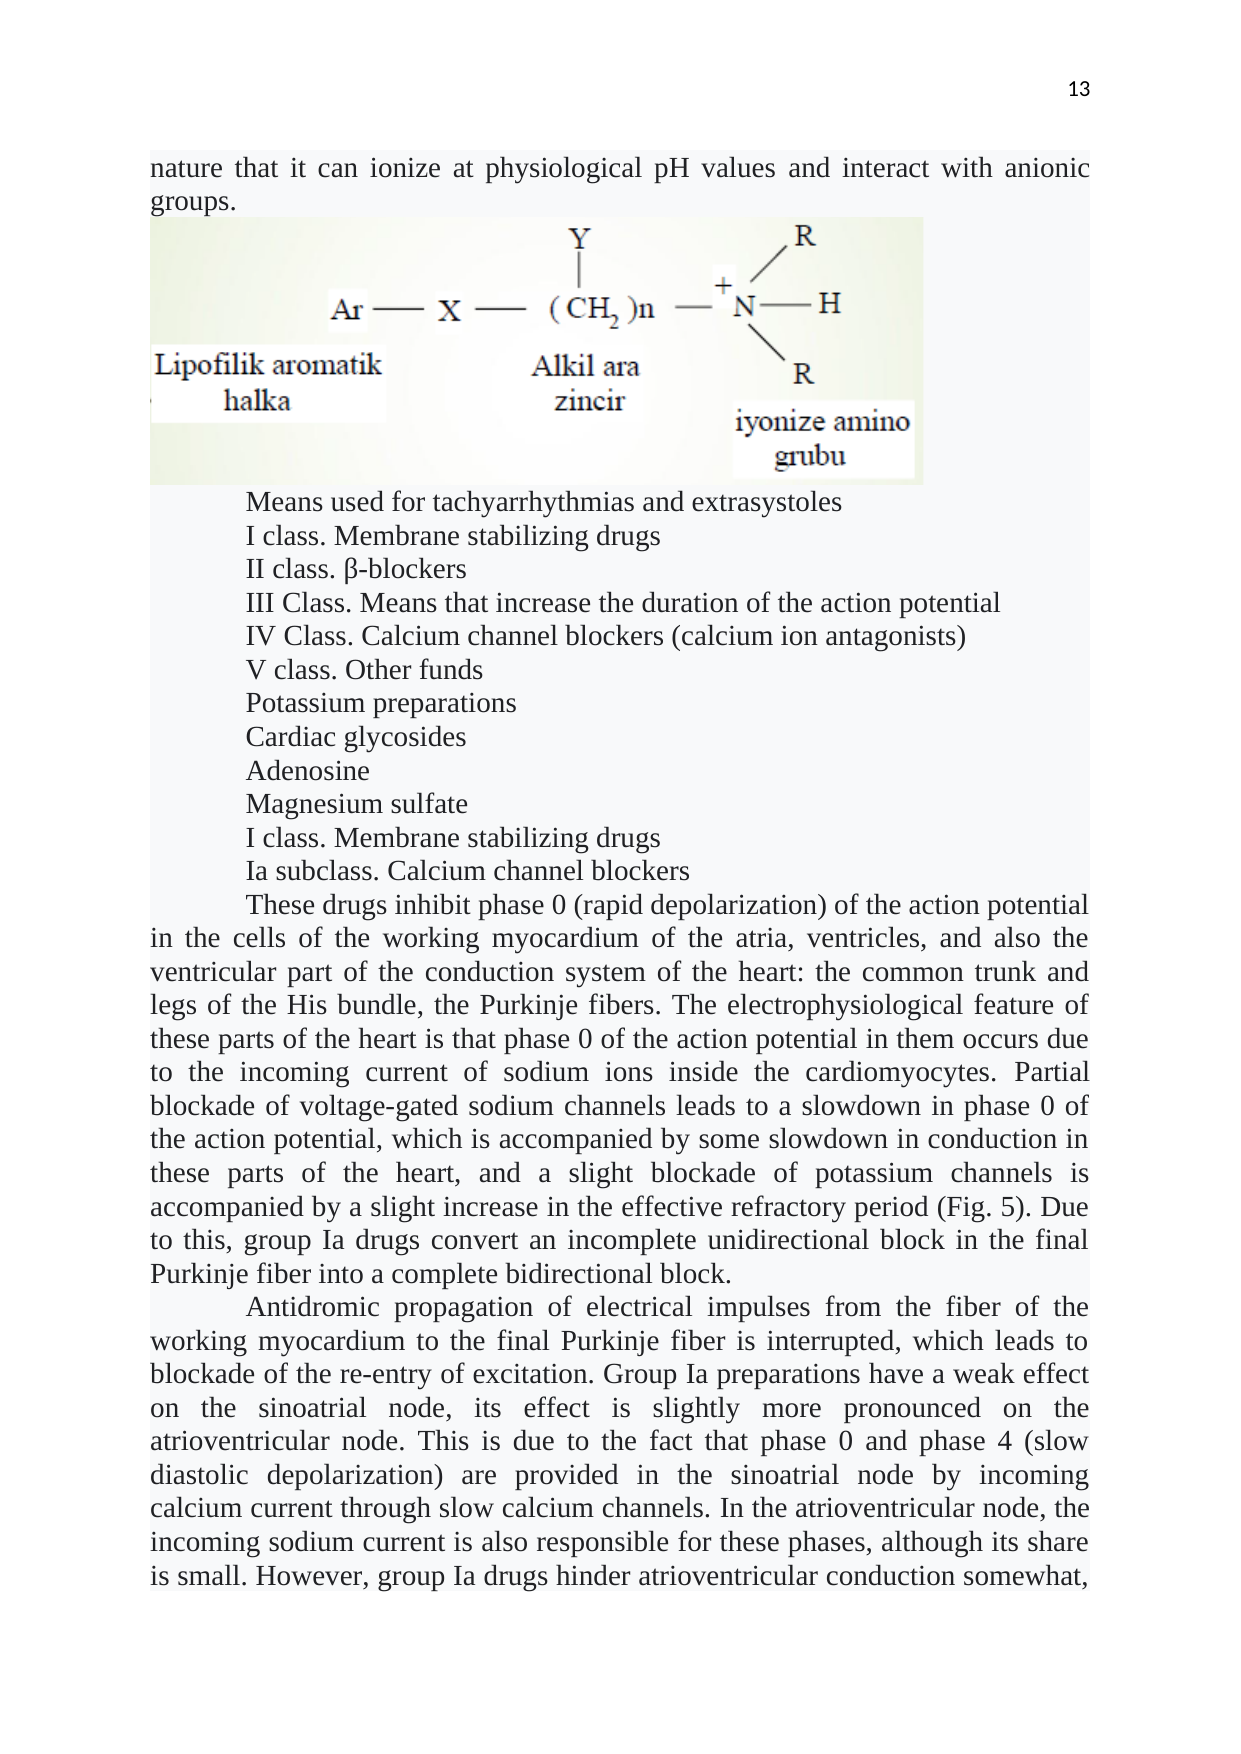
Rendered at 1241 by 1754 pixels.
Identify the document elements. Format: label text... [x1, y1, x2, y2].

text IV Class. Calcium channel blockers (calcium ion antagonists) [150, 618, 1090, 652]
text Cardiac glycosides [150, 719, 1090, 753]
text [150, 150, 1090, 217]
text Ia subclass. Calcium channel blockers [150, 853, 1090, 887]
text V class. Other funds [150, 652, 1090, 686]
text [150, 1289, 1090, 1591]
text I class. Membrane stabilizing drugs [150, 518, 1090, 551]
text Magnesium sulfate [150, 786, 1090, 820]
text I class. Membrane stabilizing drugs [150, 820, 1090, 853]
text These drugs inhibit phase 0 (rapid depolarization) of the action potential in the cells of the working myocardium of the atria, ventricles, and also the ventricular part of the conduction system of the heart: the common trunk and legs of the His bundle, the Purkinje fibers. The electrophysiological feature of these parts of the heart is that phase 0 of the action potential in them occurs due to the incoming current of sodium ions inside the cardiomyocytes. Partial blockade of voltage-gated sodium channels leads to a slowdown in phase 0 of the action potential, which is accompanied by some slowdown in conduction in these parts of the heart, and a slight blockade of potassium channels is accompanied by a slight increase in the effective refractory period (Fig. 5). Due to this, group Ia drugs convert an incomplete unidirectional block in the final Purkinje fiber into a complete bidirectional block. [150, 887, 1090, 1289]
text III Class. Means that increase the duration of the action potential [150, 585, 1090, 618]
text Potassium preparations [150, 686, 1090, 719]
text Adenosine [150, 753, 1090, 786]
text II class. β-blockers [150, 551, 1090, 585]
text Means used for tachyarrhythmias and extrasystoles [150, 484, 1090, 518]
